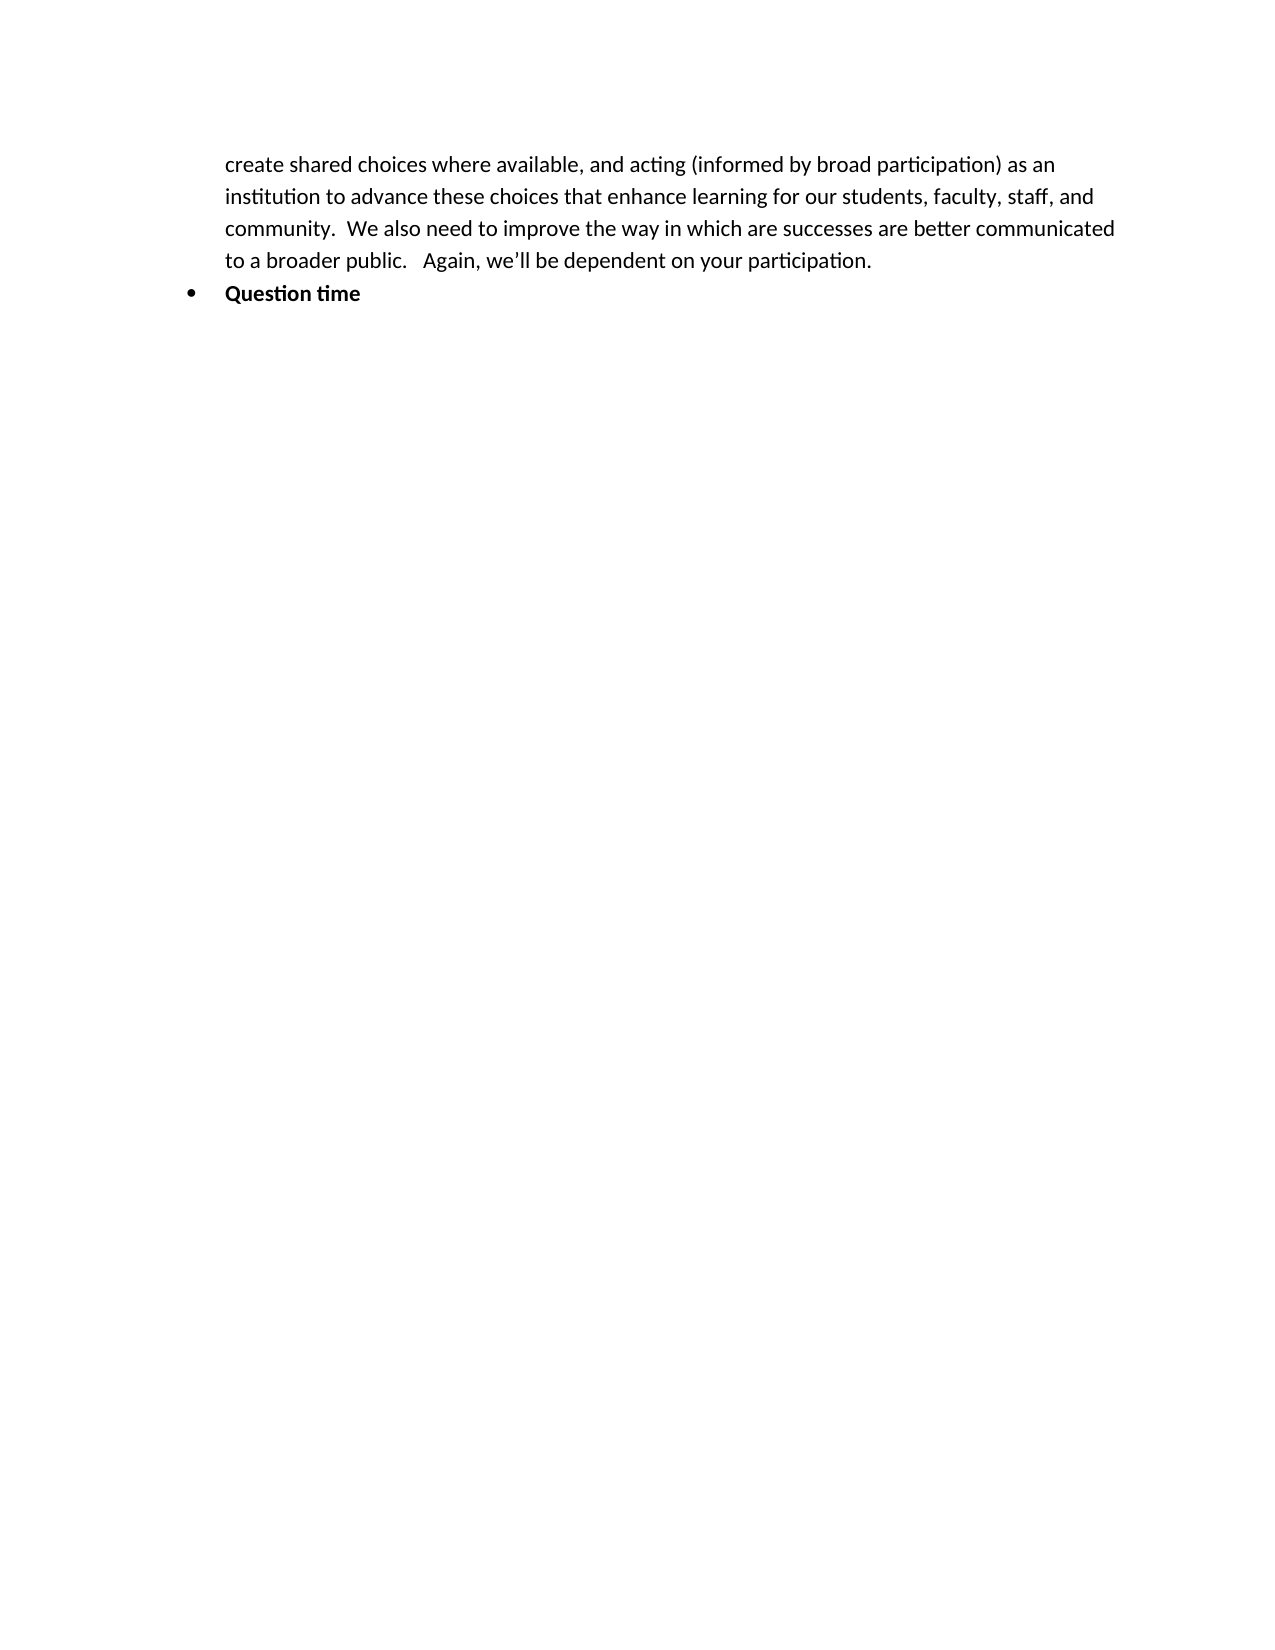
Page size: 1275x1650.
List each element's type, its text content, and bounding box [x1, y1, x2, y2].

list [187, 150, 1125, 274]
list Question time [187, 279, 1125, 307]
